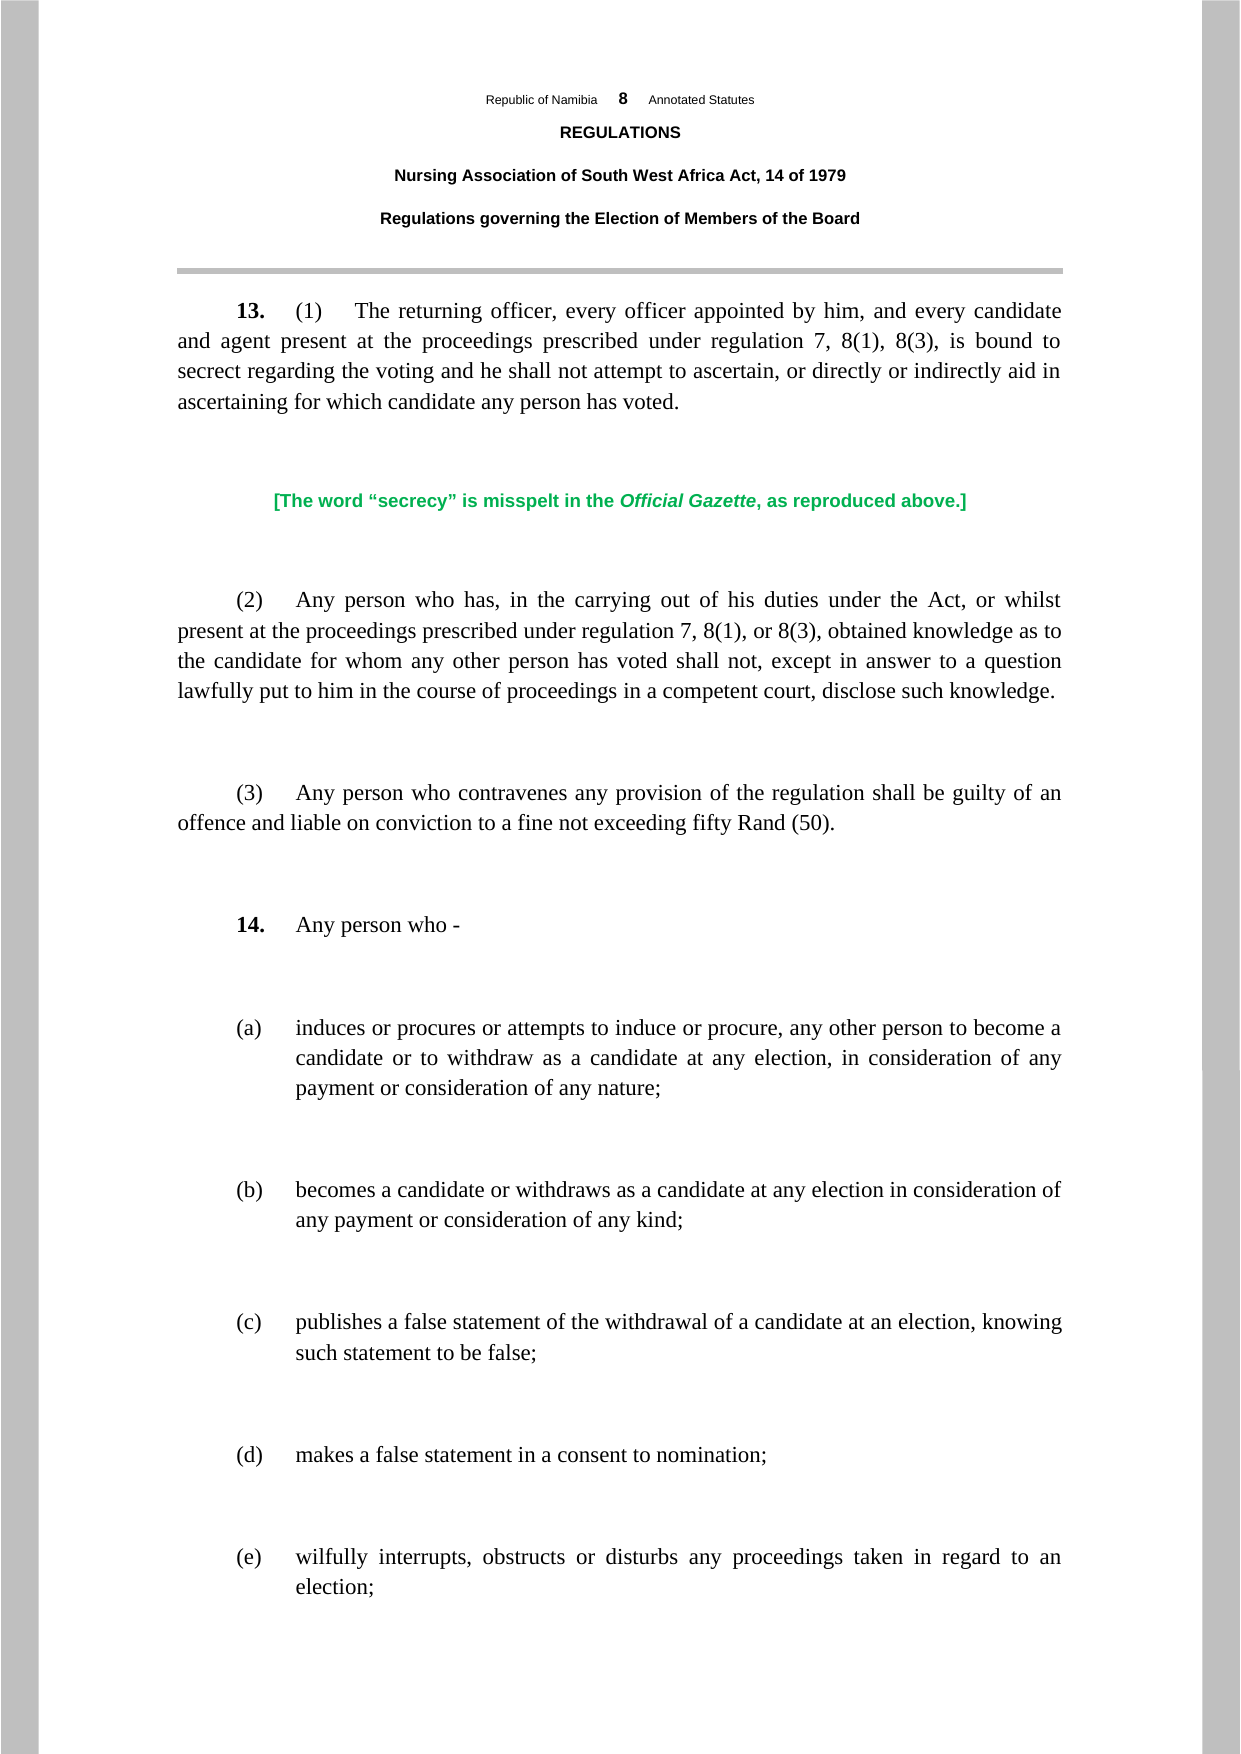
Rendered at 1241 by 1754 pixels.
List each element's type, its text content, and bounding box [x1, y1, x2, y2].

text (c) publishes a false statement of the withdrawal of a candidate at an election, knowing such statement to be false; [236, 1308, 1063, 1365]
text (3) Any person who contravenes any provision of the regulation shall be guilty of an offence and liable on conviction to a fine not exceeding fifty Rand (50). [177, 779, 1063, 836]
text (2) Any person who has, in the carrying out of his duties under the Act, or whilst present at the proceedings prescribed under regulation 7, 8(1), or 8(3), obtained knowledge as to the candidate for whom any other person has voted shall not, except in answer to a question lawfully put to him in the course of proceedings in a competent court, disclose such knowledge. [177, 587, 1063, 703]
text (e) wilfully interrupts, obstructs or disturbs any proceedings taken in regard to an election; [236, 1543, 1063, 1599]
text (b) becomes a candidate or withdraws as a candidate at any election in consideration of any payment or consideration of any kind; [236, 1176, 1063, 1233]
text 14. Any person who - [177, 912, 1063, 938]
text (d) makes a false statement in a consent to nomination; [236, 1441, 1063, 1467]
text [The word “secrecy” is misspelt in the Official Gazette, as reproduced above.] [177, 490, 1063, 511]
text 13. (1) The returning officer, every officer appointed by him, and every candidate and agent present at the proceedings prescribed under regulation 7, 8(1), 8(3), is bound to secrect regarding the voting and he shall not attempt to ascertain, or directly or indirectly aid in ascertaining for which candidate any person has voted. [177, 297, 1063, 414]
text (a) induces or procures or attempts to induce or procure, any other person to become a candidate or to withdraw as a candidate at any election, in consideration of any payment or consideration of any nature; [236, 1014, 1063, 1100]
